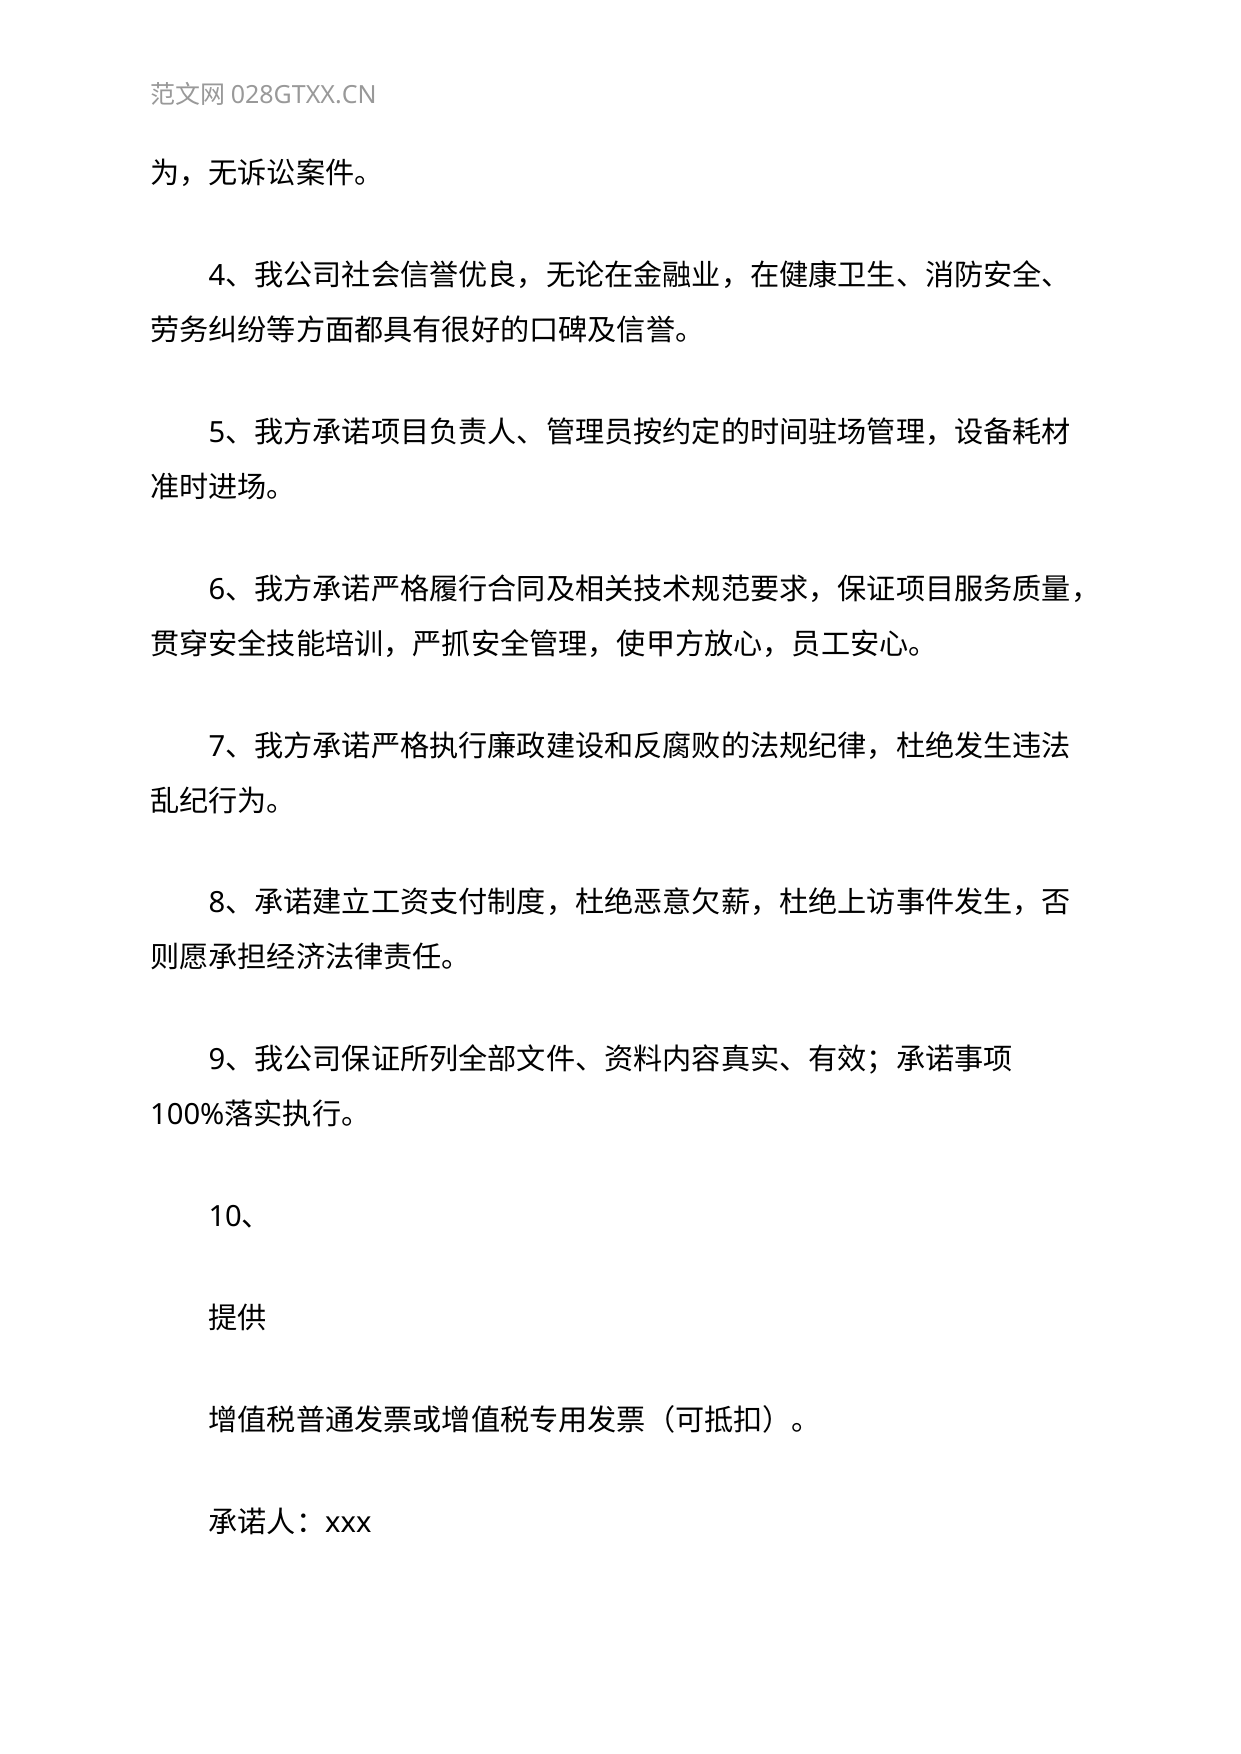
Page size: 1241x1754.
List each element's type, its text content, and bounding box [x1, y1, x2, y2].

text 10、 [150, 1193, 1090, 1235]
text 4、我公司社会信誉优良，无论在金融业，在健康卫生、消防安全、劳务纠纷等方面都具有很好的口碑及信誉。 [150, 252, 1090, 349]
text 9、我公司保证所列全部文件、资料内容真实、有效；承诺事项100%落实执行。 [150, 1036, 1090, 1133]
text 提供 [150, 1294, 1090, 1337]
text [150, 150, 1090, 192]
text 7、我方承诺严格执行廉政建设和反腐败的法规纪律，杜绝发生违法乱纪行为。 [150, 722, 1090, 819]
text 8、承诺建立工资支付制度，杜绝恶意欠薪，杜绝上访事件发生，否则愿承担经济法律责任。 [150, 879, 1090, 976]
text 增值税普通发票或增值税专用发票（可抵扣）。 [150, 1396, 1090, 1439]
text 5、我方承诺项目负责人、管理员按约定的时间驻场管理，设备耗材准时进场。 [150, 408, 1090, 506]
text 6、我方承诺严格履行合同及相关技术规范要求，保证项目服务质量，贯穿安全技能培训，严抓安全管理，使甲方放心，员工安心。 [150, 565, 1090, 663]
text 承诺人：xxx [150, 1498, 1090, 1541]
